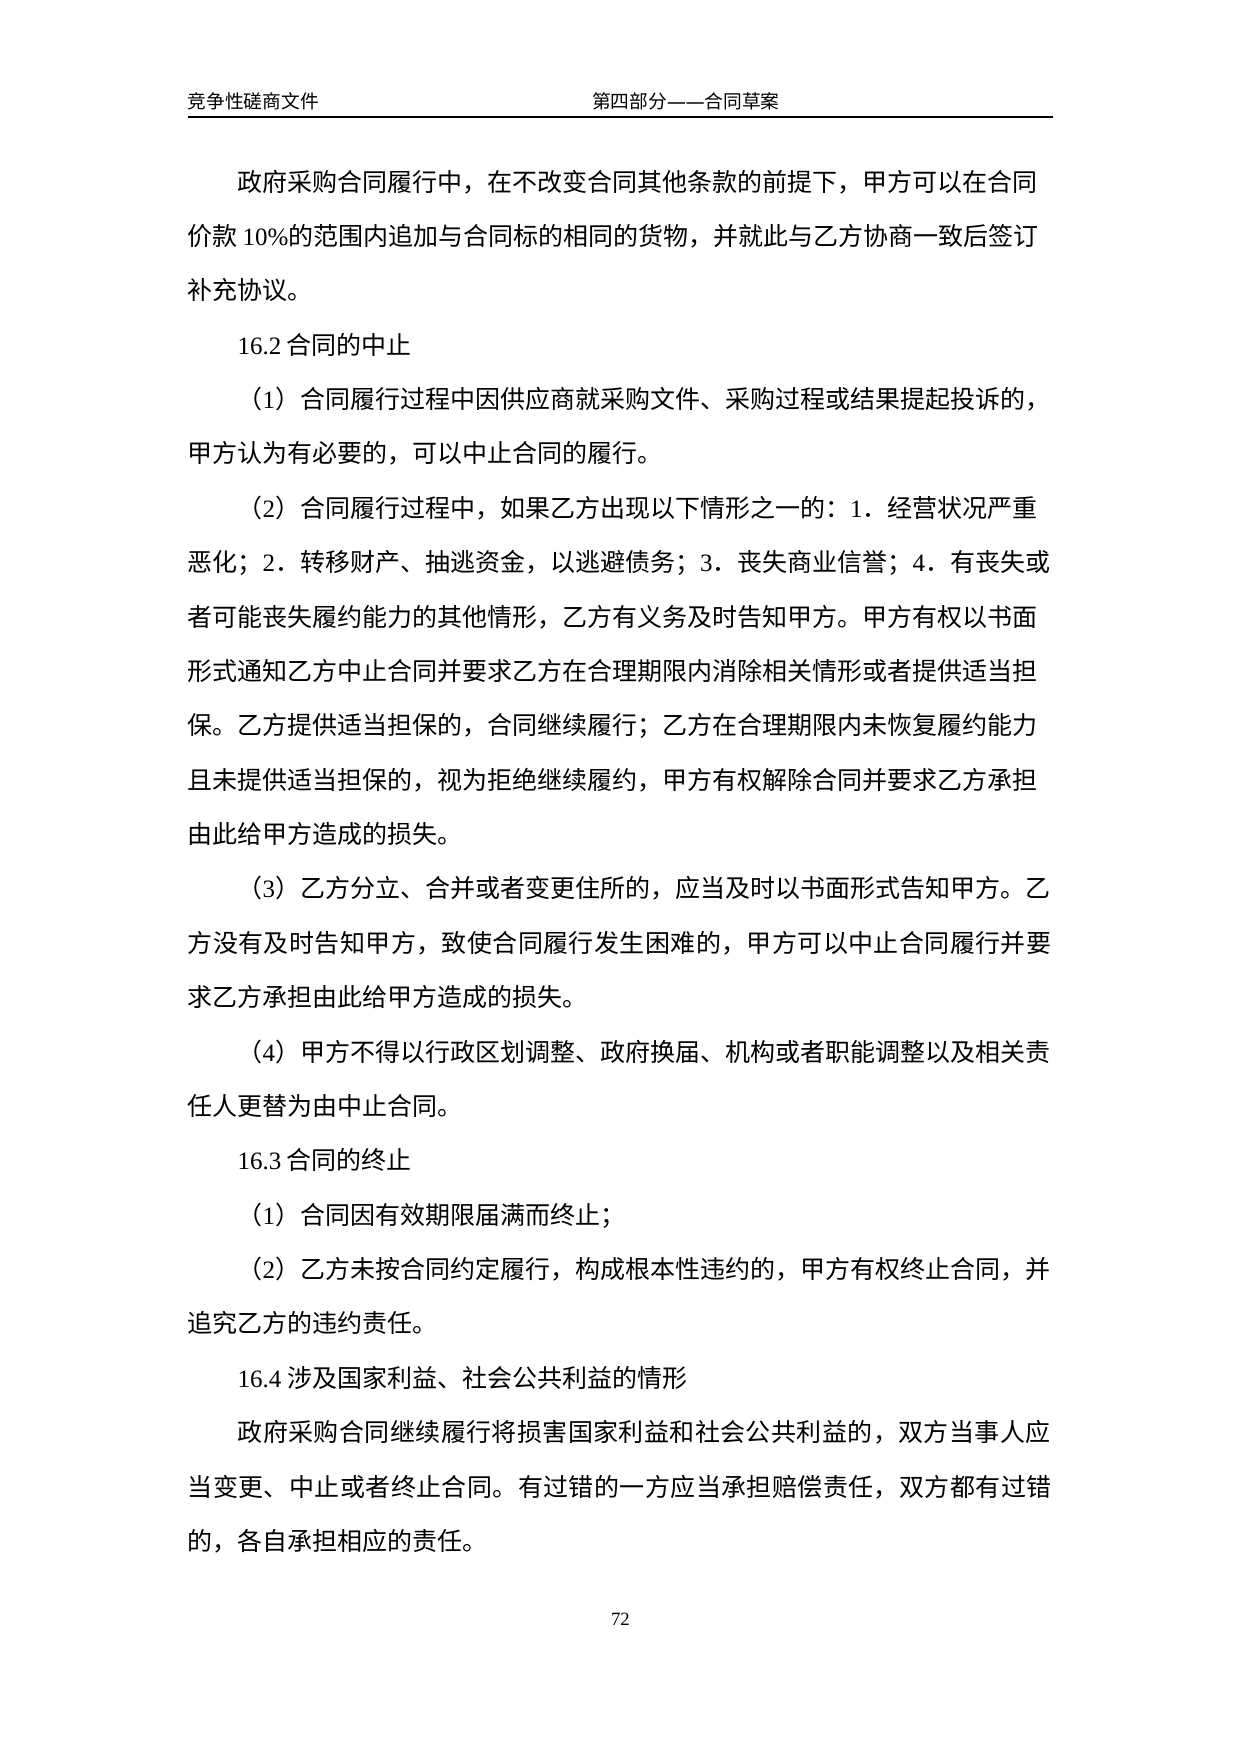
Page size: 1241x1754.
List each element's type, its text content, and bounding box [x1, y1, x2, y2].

text 16.3合同的终止 [187, 1141, 1053, 1177]
text 16.4 涉及国家利益、社会公共利益的情形 [187, 1358, 1053, 1394]
text （4）甲方不得以行政区划调整、政府换届、机构或者职能调整以及相关责任人更替为由中止合同。 [187, 1032, 1053, 1123]
text （3）乙方分立、合并或者变更住所的，应当及时以书面形式告知甲方。乙方没有及时告知甲方，致使合同履行发生困难的，甲方可以中止合同履行并要求乙方承担由此给甲方造成的损失。 [187, 869, 1053, 1014]
text （1）合同履行过程中因供应商就采购文件、采购过程或结果提起投诉的，甲方认为有必要的，可以中止合同的履行。 [187, 379, 1053, 470]
text 政府采购合同继续履行将损害国家利益和社会公共利益的，双方当事人应当变更、中止或者终止合同。有过错的一方应当承担赔偿责任，双方都有过错的，各自承担相应的责任。 [187, 1413, 1053, 1558]
text 16.2合同的中止 [187, 325, 1053, 361]
text （2）乙方未按合同约定履行，构成根本性违约的，甲方有权终止合同，并追究乙方的违约责任。 [187, 1249, 1053, 1340]
text 政府采购合同履行中，在不改变合同其他条款的前提下，甲方可以在合同价款10%的范围内追加与合同标的相同的货物，并就此与乙方协商一致后签订补充协议。 [187, 162, 1053, 307]
text （2）合同履行过程中，如果乙方出现以下情形之一的：1．经营状况严重恶化；2．转移财产、抽逃资金，以逃避债务；3．丧失商业信誉；4．有丧失或者可能丧失履约能力的其他情形，乙方有义务及时告知甲方。甲方有权以书面形式通知乙方中止合同并要求乙方在合理期限内消除相关情形或者提供适当担保。乙方提供适当担保的，合同继续履行；乙方在合理期限内未恢复履约能力且未提供适当担保的，视为拒绝继续履约，甲方有权解除合同并要求乙方承担由此给甲方造成的损失。 [187, 488, 1053, 851]
text （1）合同因有效期限届满而终止； [187, 1195, 1053, 1231]
